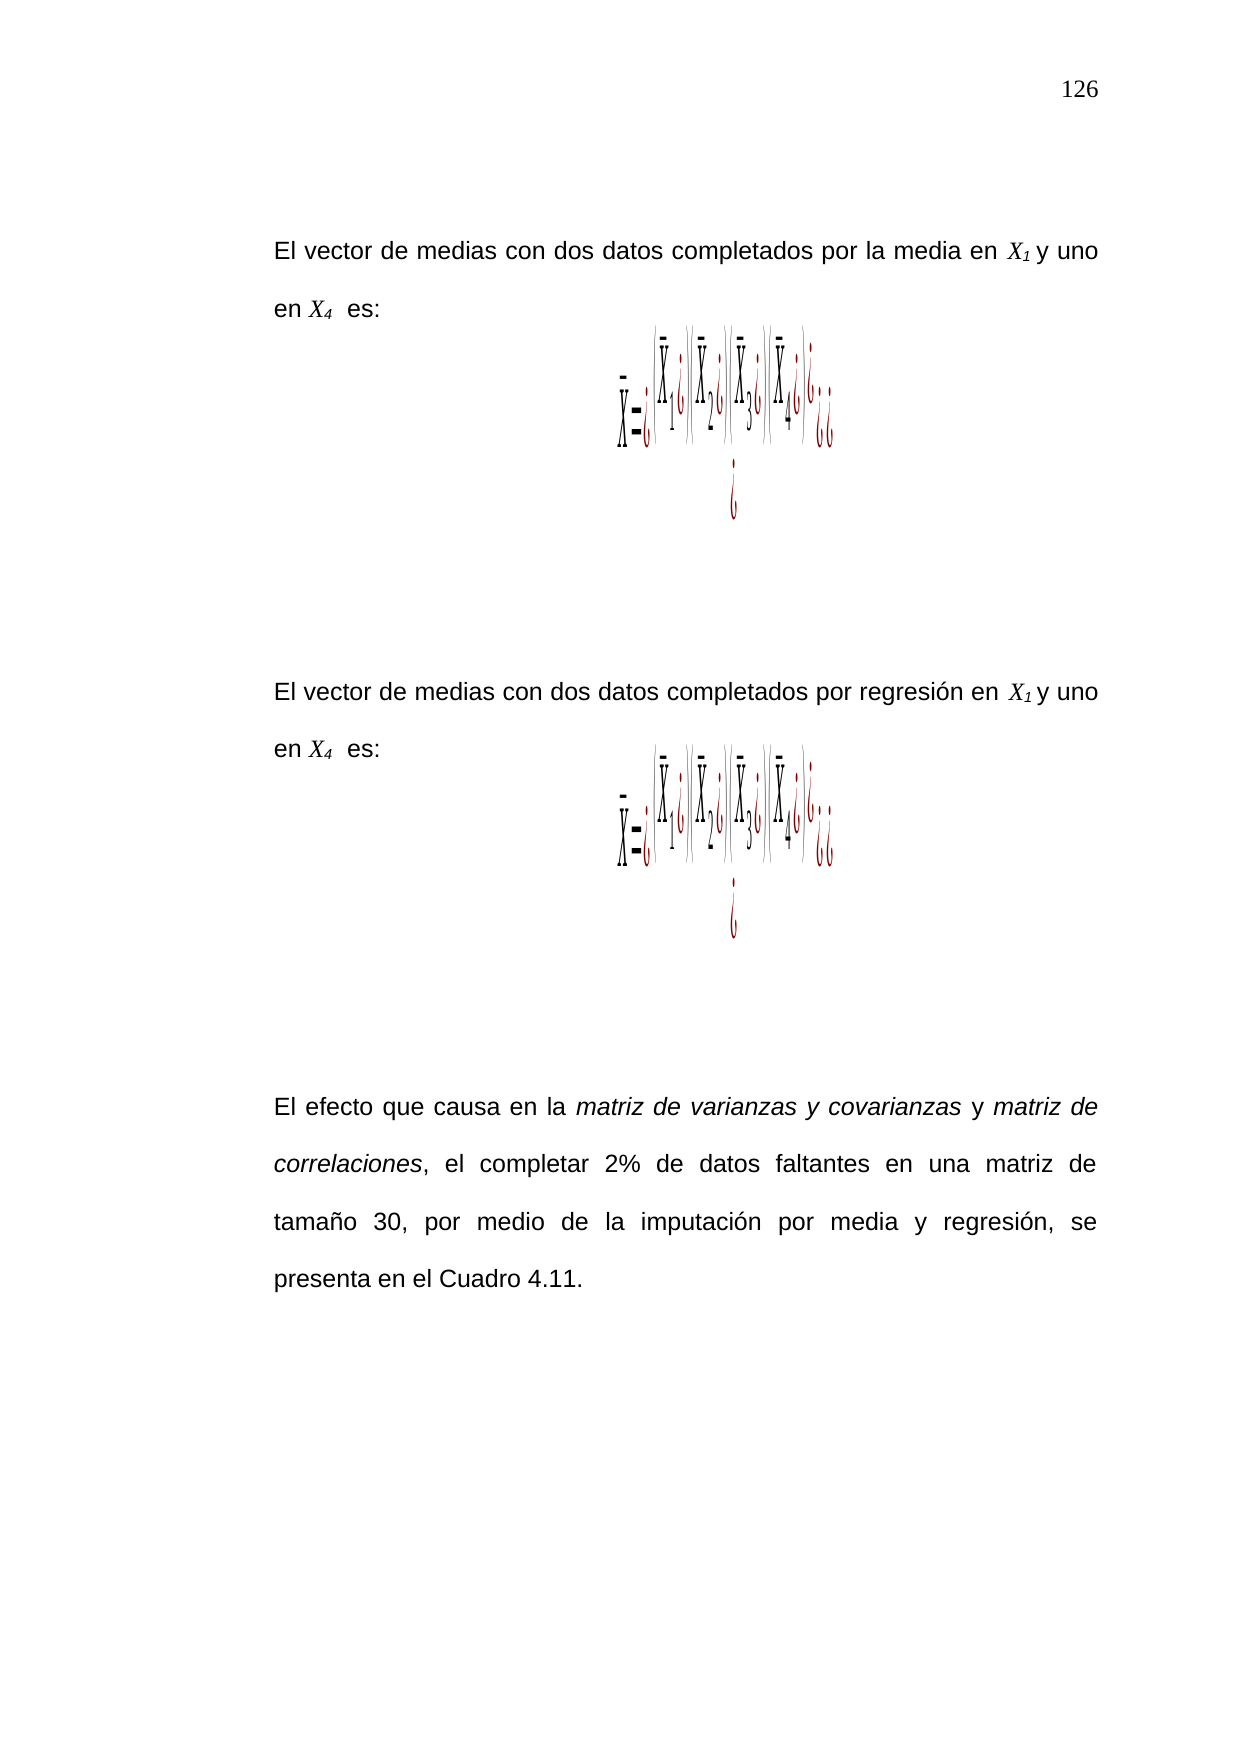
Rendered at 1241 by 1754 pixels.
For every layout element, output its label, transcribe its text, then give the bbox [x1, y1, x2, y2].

text El vector de medias con dos datos completados por la media en X1 y uno en X4 es: [274, 236, 1098, 323]
text El efecto que causa en la matriz de varianzas y covarianzas y matriz de correlaciones, el completar 2% de datos faltantes en una matriz de tamaño 30, por medio de la imputación por media y regresión, se presenta en el Cuadro 4.11. [274, 1092, 1098, 1293]
text El vector de medias con dos datos completados por regresión en X1 y uno en X4 es: [274, 677, 1098, 763]
